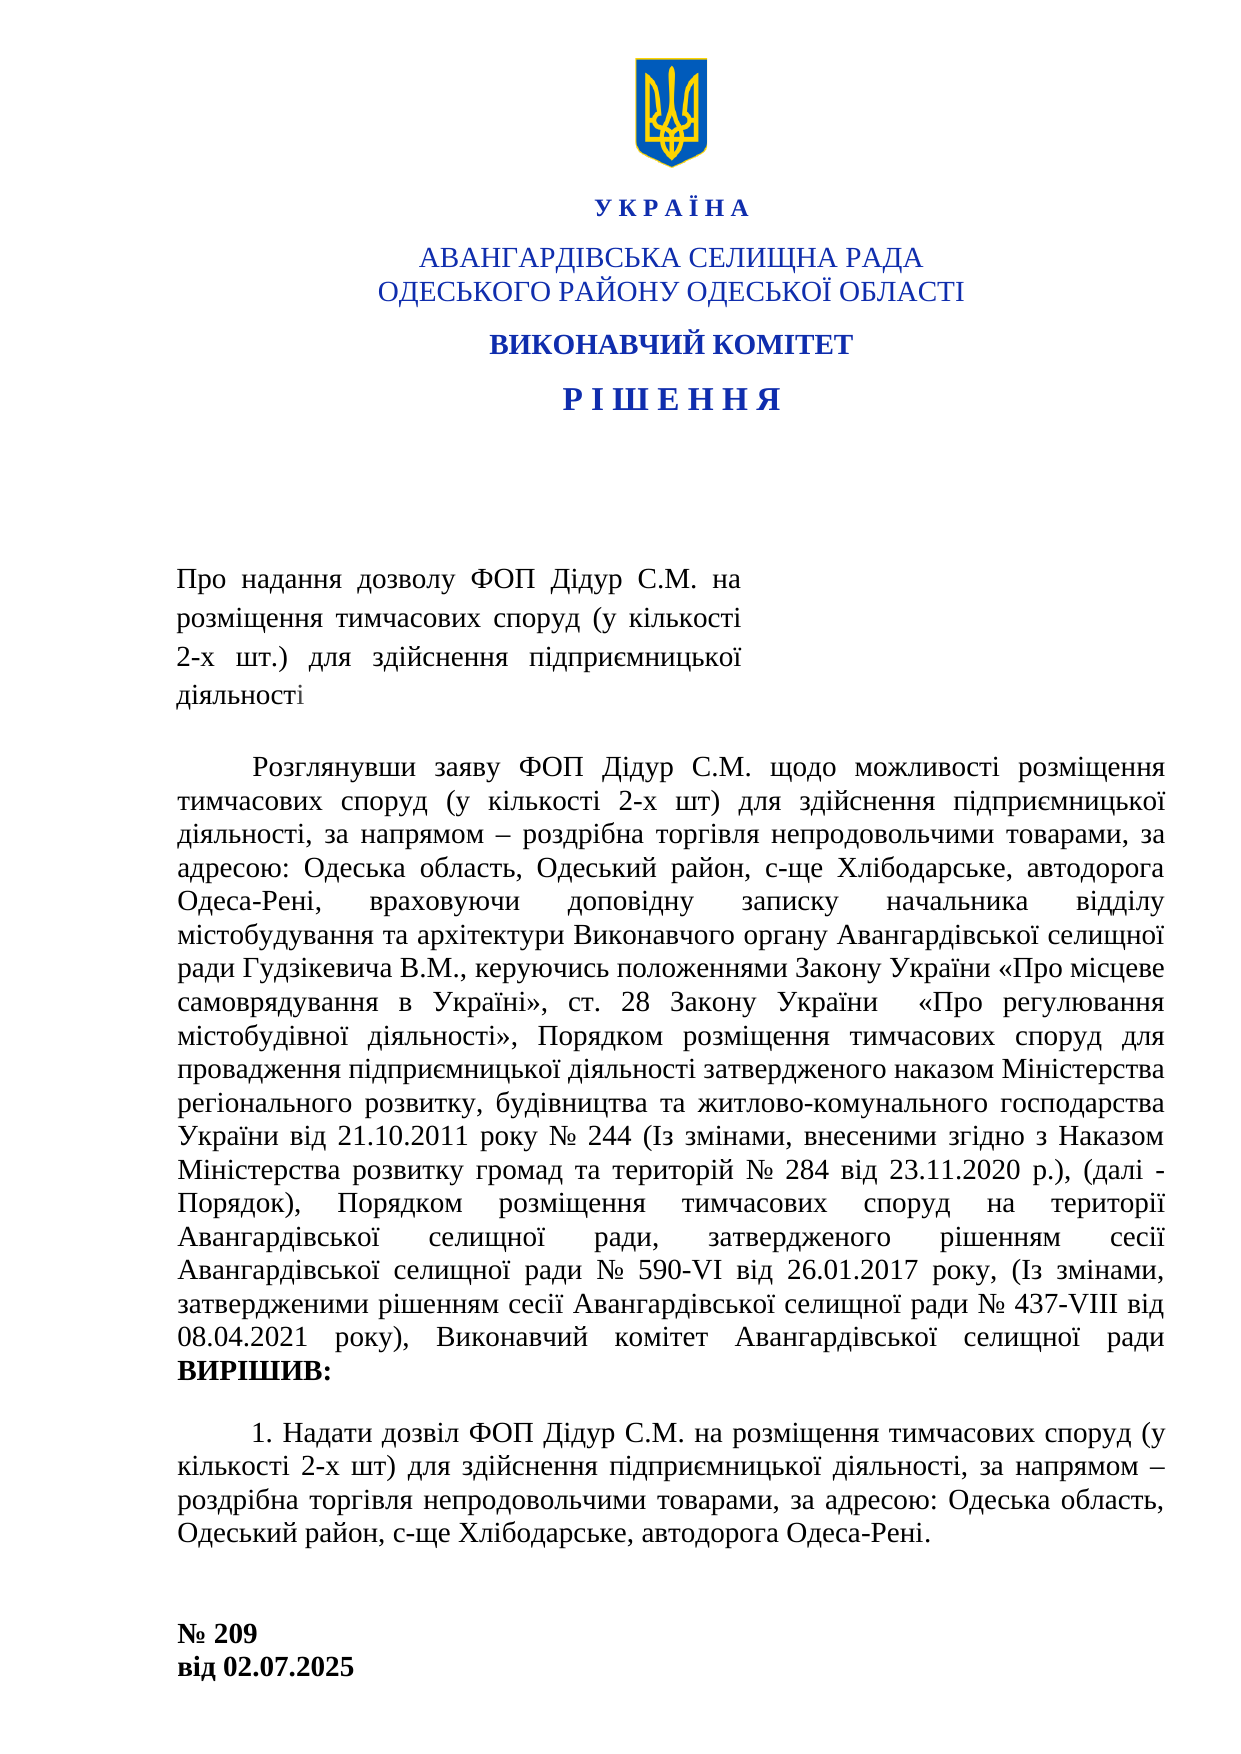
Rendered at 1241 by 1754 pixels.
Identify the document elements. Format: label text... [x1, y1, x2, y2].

text 1. Надати дозвіл ФОП Дідур С.М. на розміщення тимчасових споруд (у кількості 2-х шт) для здійснення підприємницької діяльності, за напрямом – роздрібна торгівля непродовольчими товарами, за адресою: Одеська область, Одеський район, с-ще Хлібодарське, автодорога Одеса-Рені. [177, 1415, 1166, 1549]
text У К Р А Ї Н А [177, 193, 1165, 221]
picture [635, 58, 708, 168]
text ОДЕСЬКОГО РАЙОНУ ОДЕСЬКОЇ ОБЛАСТІ [177, 274, 1165, 308]
table_header Про надання дозволу ФОП Дідур С.М. на розміщення тимчасових споруд (у кількості 2-х шт.) для здійснення підприємницької діяльності [165, 528, 753, 749]
text № 209 [177, 1616, 1166, 1649]
text Р І Ш Е Н Н Я [177, 379, 1165, 418]
text Розглянувши заяву ФОП Дідур С.М. щодо можливості розміщення тимчасових споруд (у кількості 2-х шт) для здійснення підприємницької діяльності, за напрямом – роздрібна торгівля непродовольчими товарами, за адресою: Одеська область, Одеський район, с-ще Хлібодарське, автодорога Одеса-Рені, враховуючи доповідну записку начальника відділу містобудування та архітектури Виконавчого органу Авангардівської селищної ради Гудзікевича В.М., керуючись положеннями Закону України «Про місцеве самоврядування в Україні», ст. 28 Закону України «Про регулювання містобудівної діяльності», Порядком розміщення тимчасових споруд для провадження підприємницької діяльності затвердженого наказом Міністерства регіонального розвитку, будівництва та житлово-комунального господарства України від 21.10.2011 року № 244 (Із змінами, внесеними згідно з Наказом Міністерства розвитку громад та територій № 284 від 23.11.2020 р.), (далі - Порядок), Порядком розміщення тимчасових споруд на території Авангардівської селищної ради, затвердженого рішенням сесії Авангардівської селищної ради № 590-VI від 26.01.2017 року, (Із змінами, затвердженими рішенням сесії Авангардівської селищної ради № 437-VІІI від 08.04.2021 року), Виконавчий комітет Авангардівської селищної ради ВИРІШИВ: [177, 749, 1166, 1387]
text ВИКОНАВЧИЙ КОМІТЕТ [177, 327, 1165, 360]
text від 02.07.2025 [177, 1649, 1166, 1683]
text АВАНГАРДІВСЬКА СЕЛИЩНА РАДА [177, 241, 1165, 274]
